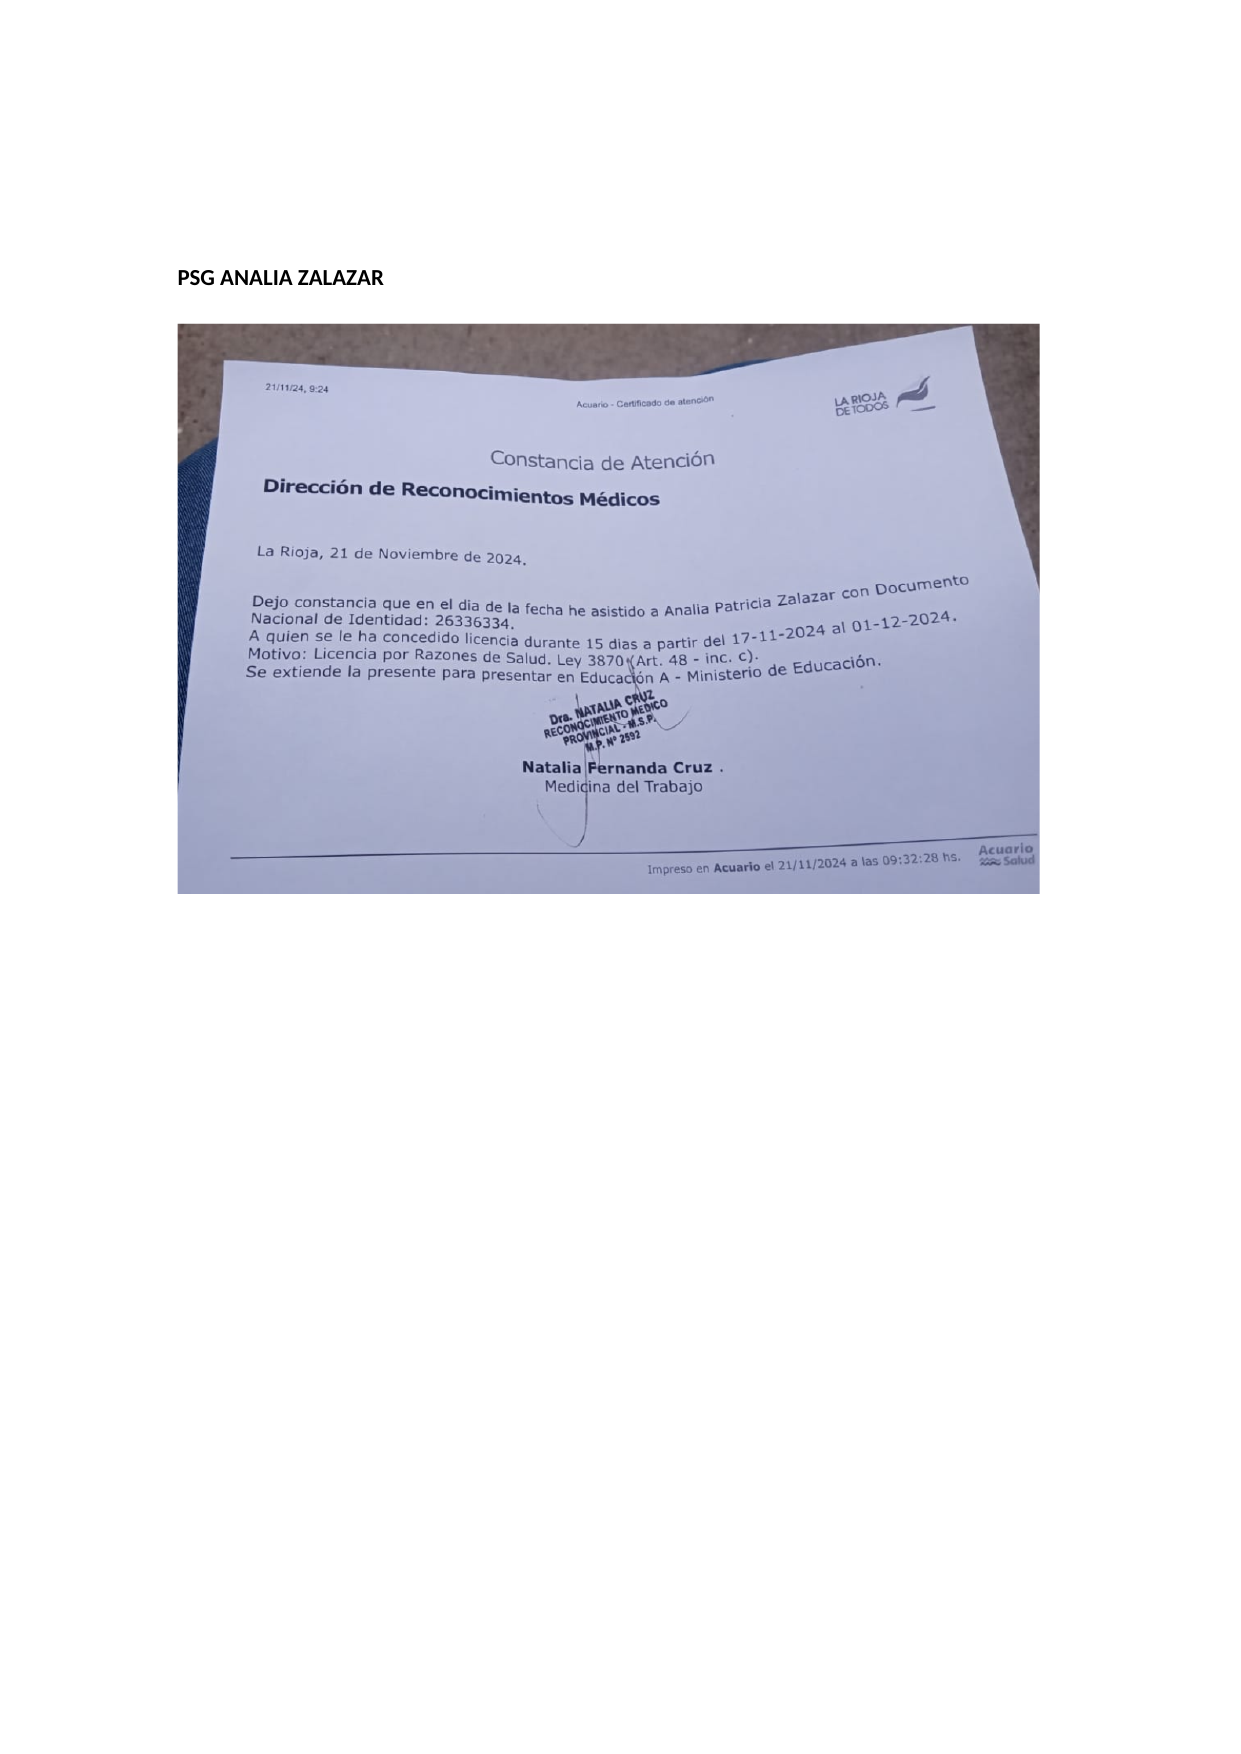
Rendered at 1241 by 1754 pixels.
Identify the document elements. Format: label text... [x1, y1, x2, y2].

picture [177, 324, 1039, 894]
text PSG ANALIA ZALAZAR [177, 263, 1063, 291]
